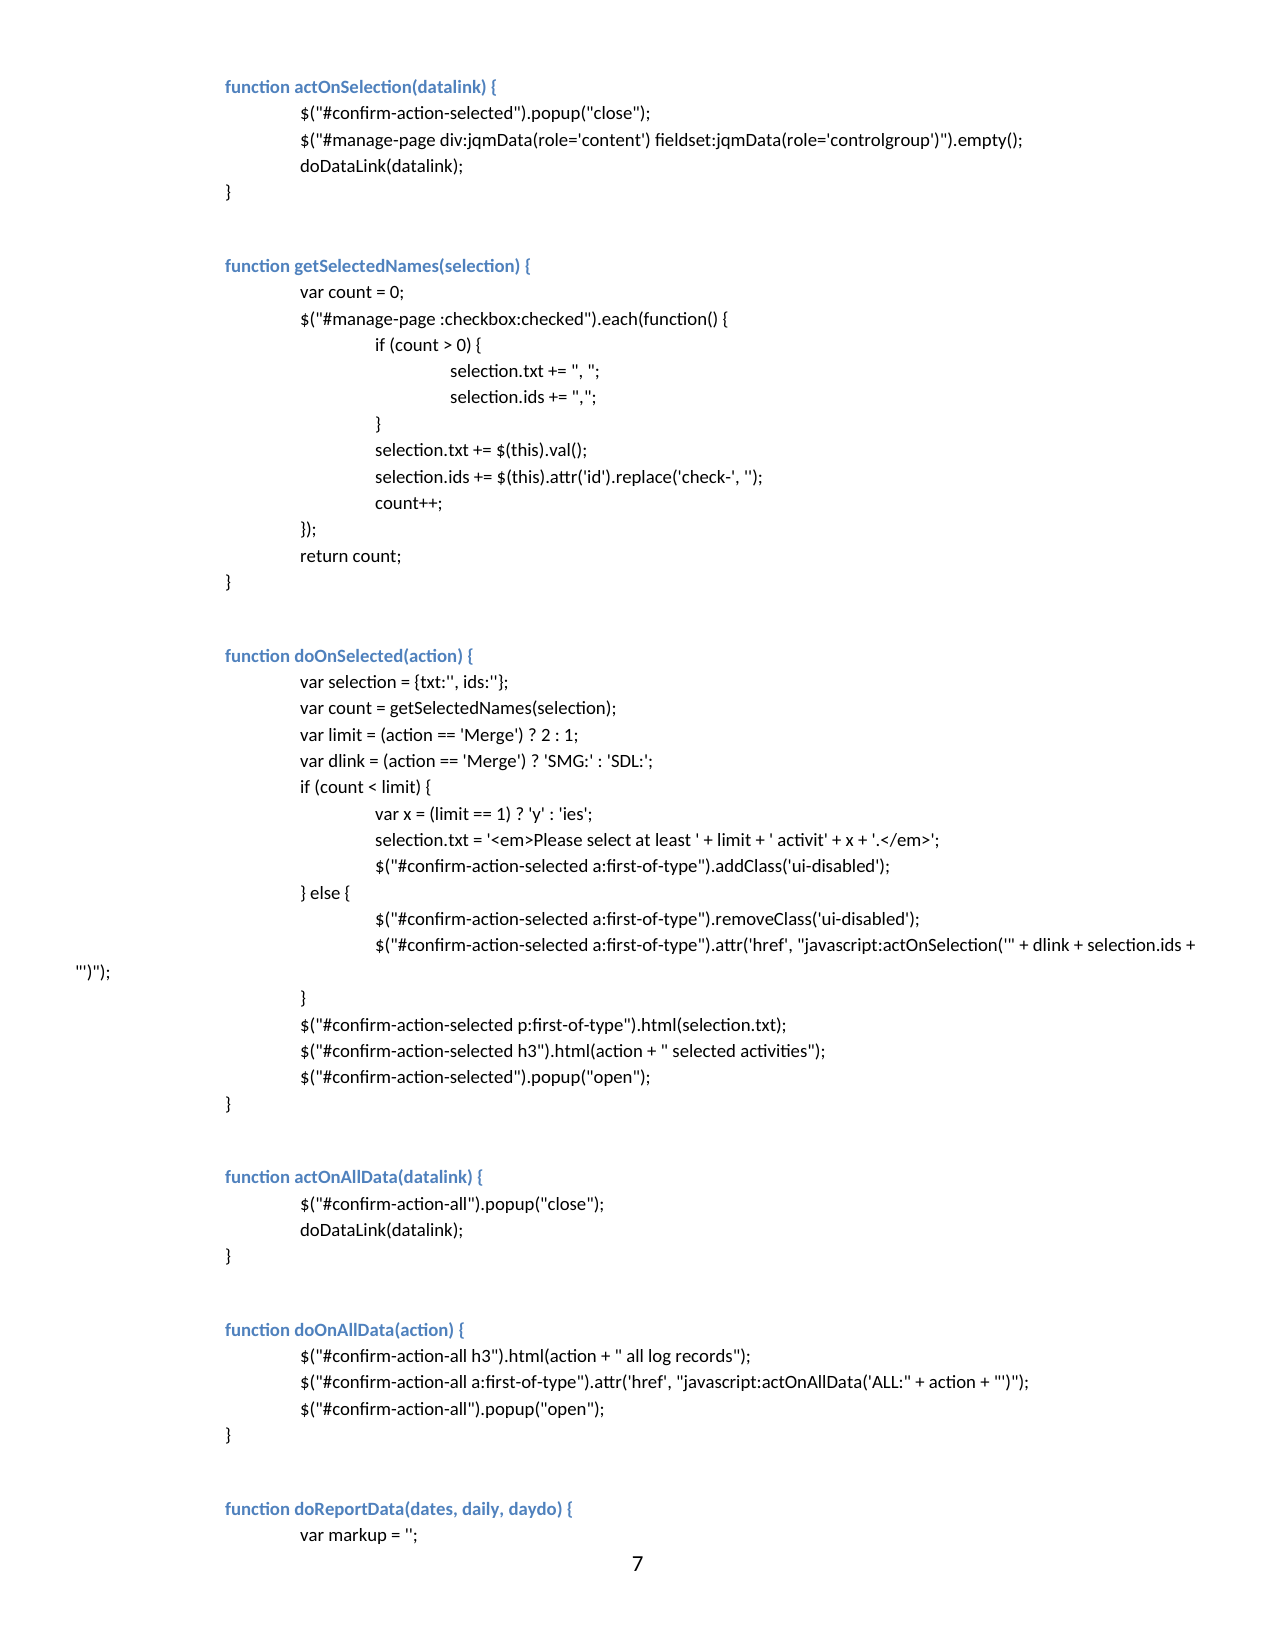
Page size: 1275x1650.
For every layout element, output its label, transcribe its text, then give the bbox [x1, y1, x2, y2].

text $("#confirm-action-all h3").html(action + " all log records"); [75, 1344, 1200, 1367]
text } [75, 1423, 1200, 1446]
text selection.txt += ", "; [75, 359, 1200, 382]
text if (count > 0) { [75, 333, 1200, 356]
subtitle function actOnSelection(datalink) { [75, 75, 1200, 98]
text var count = getSelectedNames(selection); [75, 696, 1200, 719]
text doDataLink(datalink); [75, 154, 1200, 177]
text } [75, 1092, 1200, 1115]
text $("#confirm-action-selected a:first-of-type").removeClass('ui-disabled'); [75, 907, 1200, 930]
subtitle function getSelectedNames(selection) { [75, 254, 1200, 277]
subtitle function actOnAllData(datalink) { [75, 1165, 1200, 1188]
text $("#confirm-action-selected").popup("open"); [75, 1065, 1200, 1088]
text $("#confirm-action-selected p:first-of-type").html(selection.txt); [75, 1013, 1200, 1036]
text $("#manage-page :checkbox:checked").each(function() { [75, 307, 1200, 329]
subtitle function doOnAllData(action) { [75, 1318, 1200, 1341]
subtitle function doOnSelected(action) { [75, 644, 1200, 667]
text $("#confirm-action-all").popup("open"); [75, 1397, 1200, 1420]
text selection.ids += $(this).attr('id').replace('check-', ''); [75, 465, 1200, 488]
text var dlink = (action == 'Merge') ? 'SMG:' : 'SDL:'; [75, 749, 1200, 772]
text var limit = (action == 'Merge') ? 2 : 1; [75, 723, 1200, 746]
text $("#confirm-action-selected a:first-of-type").attr('href', "javascript:actOnSelection('" + dlink + selection.ids + "')"); [75, 934, 1200, 983]
text } [75, 570, 1200, 593]
text } [75, 180, 1200, 203]
text }); [75, 517, 1200, 540]
text if (count < limit) { [75, 776, 1200, 798]
subtitle function doReportData(dates, daily, daydo) { [75, 1497, 1200, 1520]
text $("#confirm-action-selected").popup("close"); [75, 101, 1200, 124]
text var selection = {txt:'', ids:''}; [75, 670, 1200, 693]
text return count; [75, 544, 1200, 567]
text $("#confirm-action-all").popup("close"); [75, 1192, 1200, 1214]
text selection.txt += $(this).val(); [75, 438, 1200, 461]
text selection.ids += ","; [75, 386, 1200, 409]
text selection.txt = '<em>Please select at least ' + limit + ' activit' + x + '.</em>'; [75, 828, 1200, 851]
text var markup = ''; [75, 1523, 1200, 1546]
text var count = 0; [75, 280, 1200, 303]
text } [75, 1244, 1200, 1267]
text $("#confirm-action-all a:first-of-type").attr('href', "javascript:actOnAllData('ALL:" + action + "')"); [75, 1371, 1200, 1393]
text doDataLink(datalink); [75, 1218, 1200, 1241]
text $("#manage-page div:jqmData(role='content') fieldset:jqmData(role='controlgroup')").empty(); [75, 128, 1200, 151]
text $("#confirm-action-selected h3").html(action + " selected activities"); [75, 1039, 1200, 1062]
text var x = (limit == 1) ? 'y' : 'ies'; [75, 802, 1200, 825]
text $("#confirm-action-selected a:first-of-type").addClass('ui-disabled'); [75, 854, 1200, 877]
text count++; [75, 491, 1200, 514]
text } [75, 412, 1200, 435]
text } else { [75, 881, 1200, 904]
text } [75, 986, 1200, 1009]
